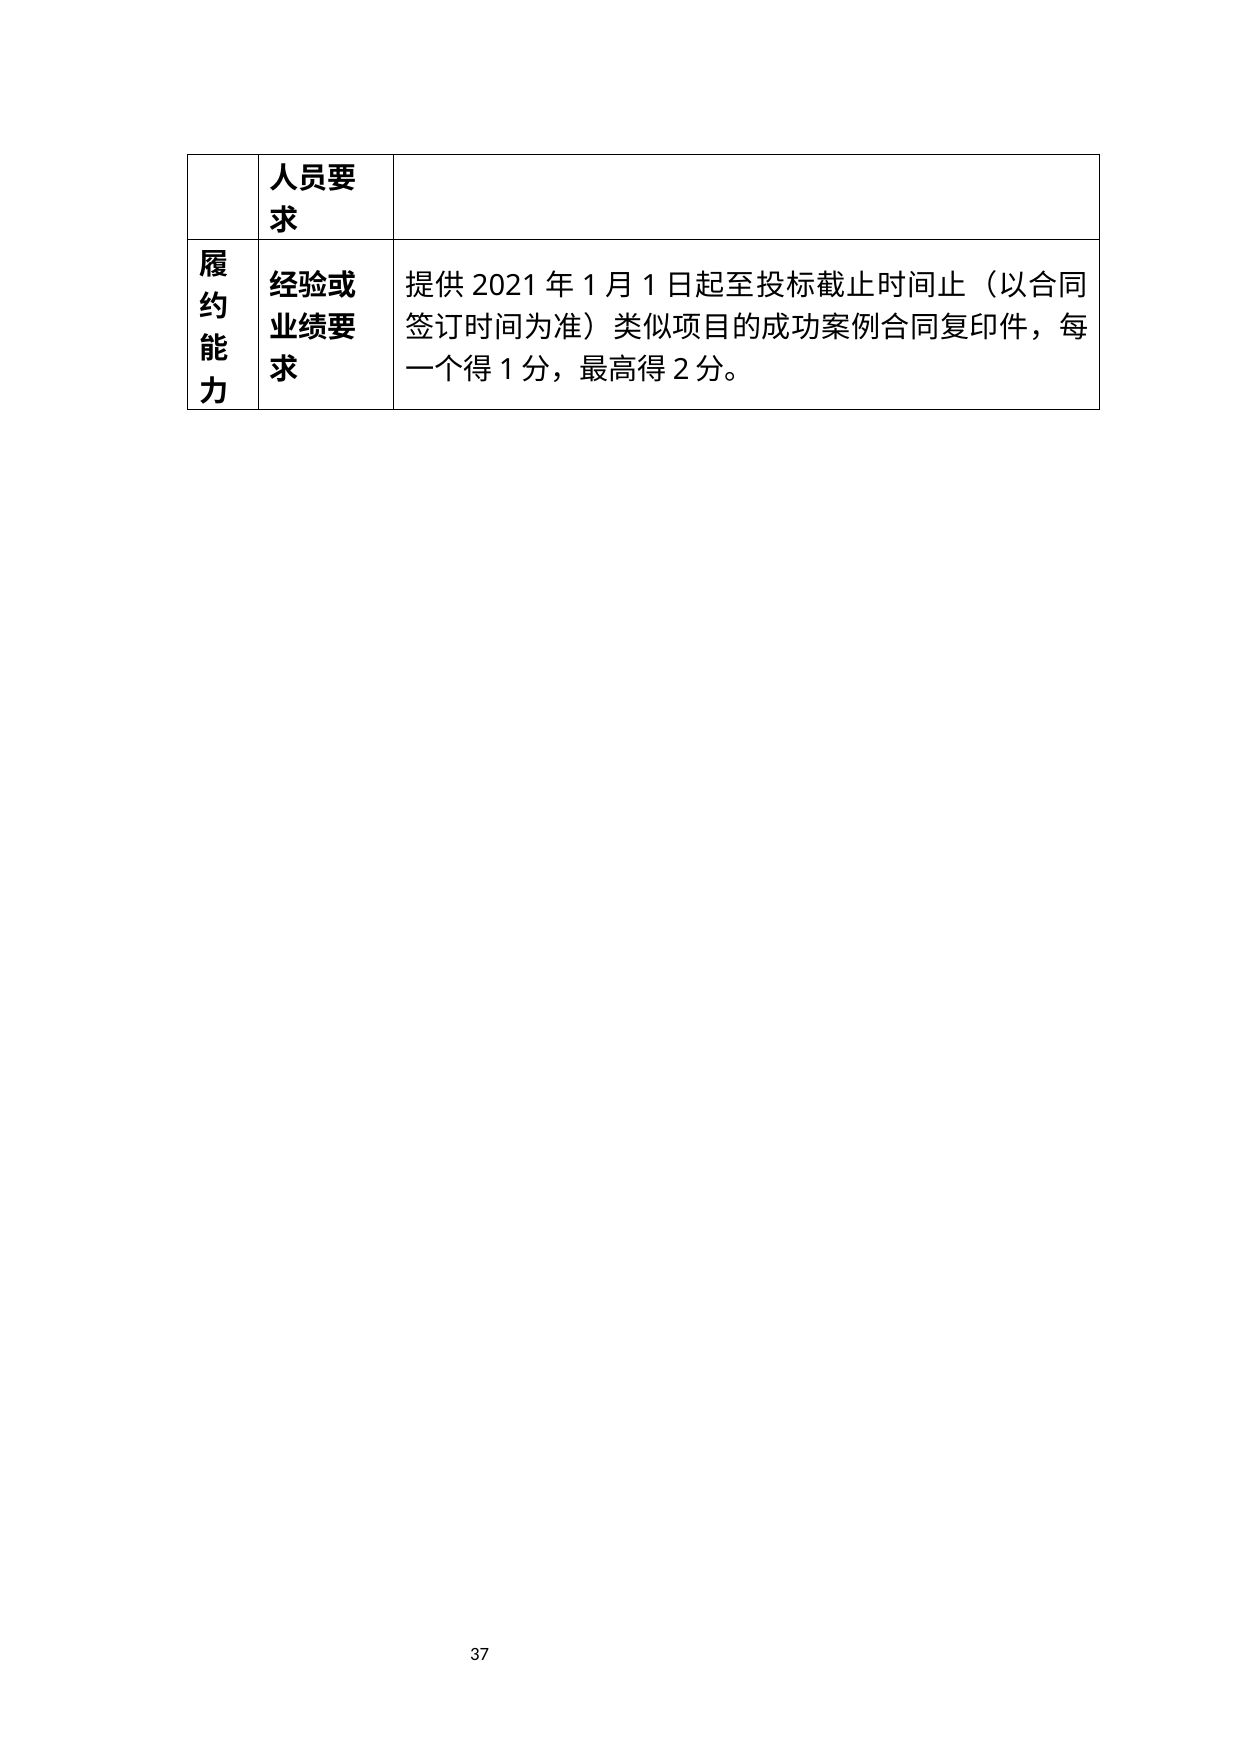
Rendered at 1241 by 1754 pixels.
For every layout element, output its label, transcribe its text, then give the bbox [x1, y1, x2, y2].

table_cell 经验或业绩要求 [259, 240, 393, 409]
table_cell 系统集成项目组实施人员要求 [259, 155, 393, 239]
table_cell 提供2021年1月1日起至投标截止时间止（以合同签订时间为准）类似项目的成功案例合同复印件，每一个得1分，最高得2分。 [394, 240, 1099, 409]
table_cell 履约能力 [188, 240, 258, 409]
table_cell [394, 155, 1099, 239]
